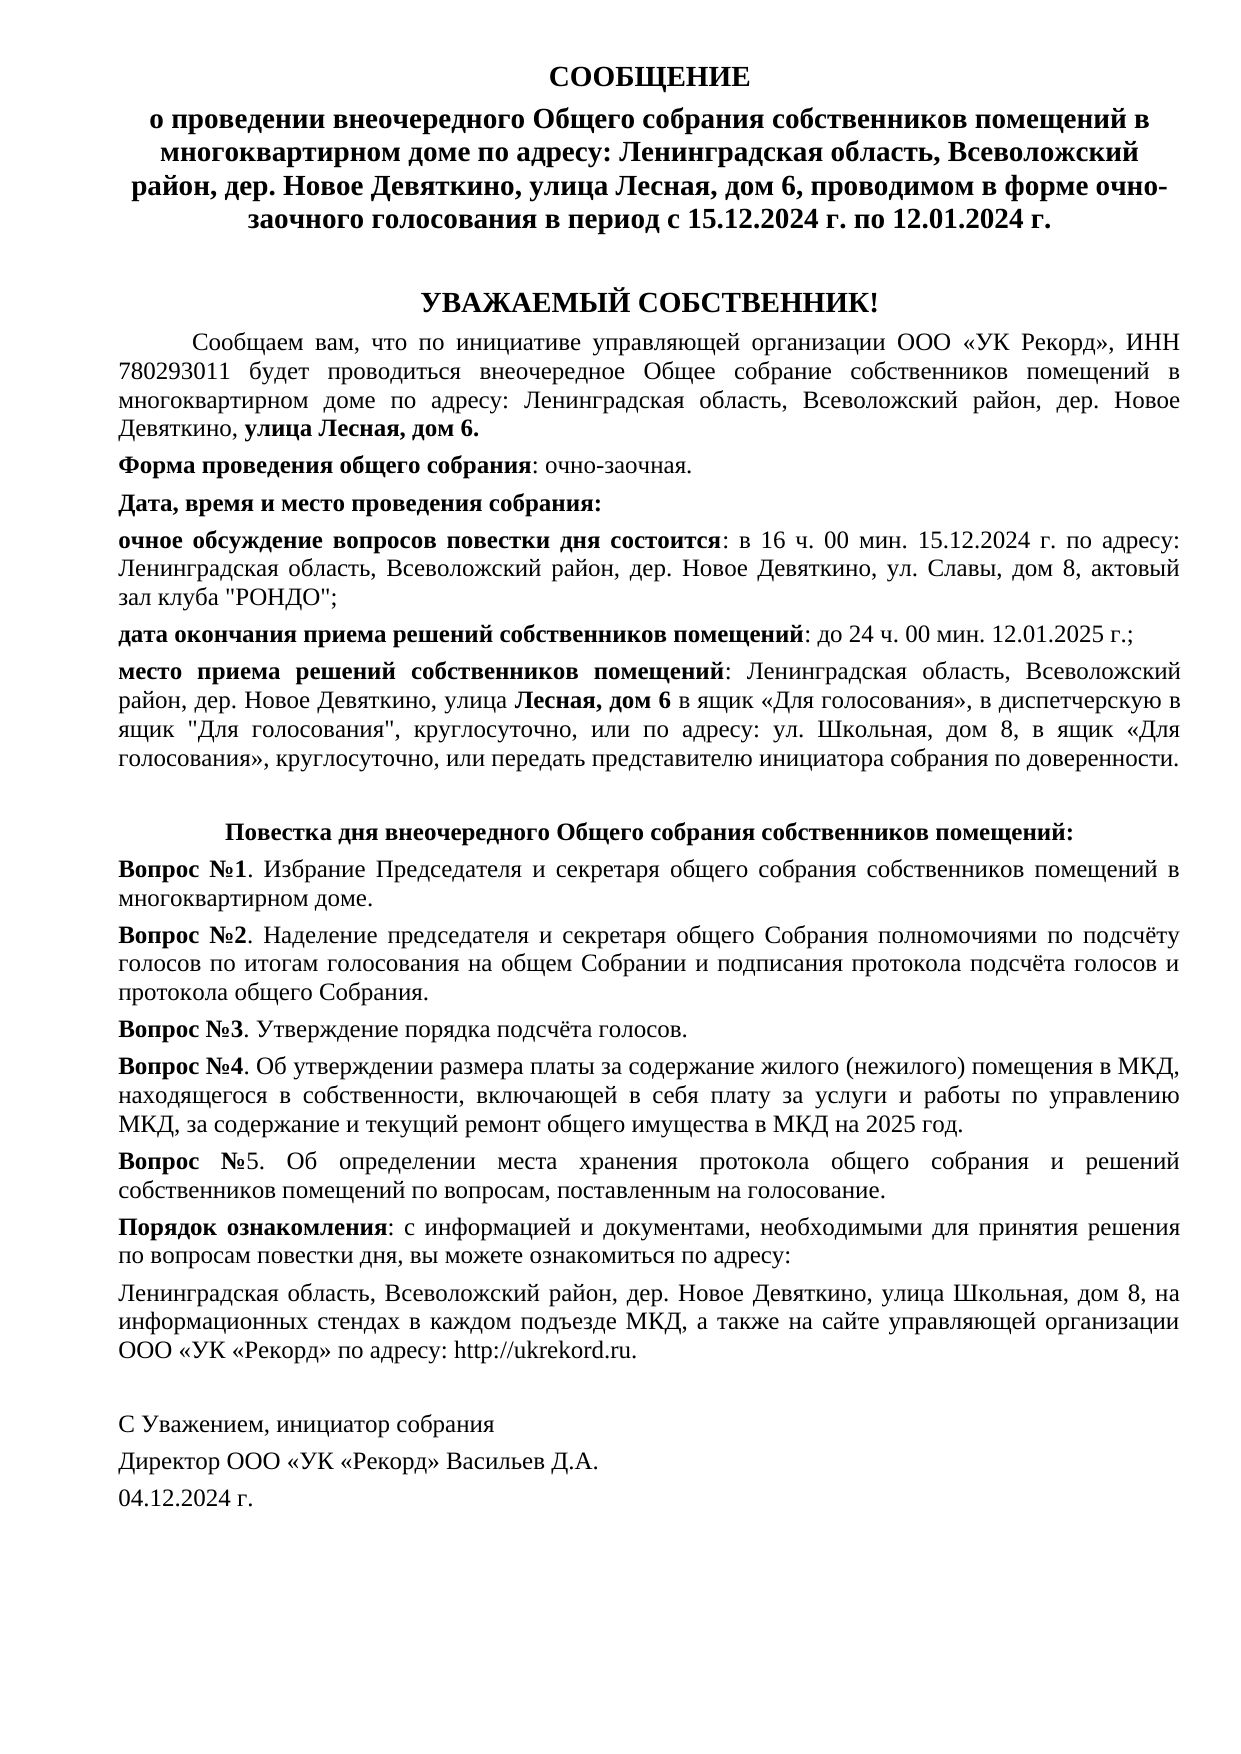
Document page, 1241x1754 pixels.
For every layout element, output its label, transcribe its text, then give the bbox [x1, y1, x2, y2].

text Вопрос №5. Об определении места хранения протокола общего собрания и решений собственников помещений по вопросам, поставленным на голосование. [118, 1146, 1181, 1203]
text о проведении внеочередного Общего собрания собственников помещений в многоквартирном доме по адресу: Ленинградская область, Всеволожский район, дер. Новое Девяткино, улица Лесная, дом 6, проводимом в форме очно-заочного голосования в период с 15.12.2024 г. по 12.01.2024 г. [118, 101, 1181, 235]
text дата окончания приема решений собственников помещений: до 24 ч. 00 мин. 12.01.2025 г.; [118, 619, 1181, 648]
text 04.12.2024 г. [118, 1483, 1181, 1512]
text Повестка дня внеочередного Общего собрания собственников помещений: [118, 817, 1181, 846]
text СООБЩЕНИЕ [118, 59, 1181, 93]
text Вопрос №3. Утверждение порядка подсчёта голосов. [118, 1014, 1181, 1043]
text Форма проведения общего собрания: очно-заочная. [118, 451, 1181, 479]
text С Уважением, инициатор собрания [118, 1409, 1181, 1438]
text Вопрос №1. Избрание Председателя и секретаря общего собрания собственников помещений в многоквартирном доме. [118, 854, 1181, 911]
text место приема решений собственников помещений: Ленинградская область, Всеволожский район, дер. Новое Девяткино, улица Лесная, дом 6 в ящик «Для голосования», в диспетчерскую в ящик "Для голосования", круглосуточно, или по адресу: ул. Школьная, дом 8, в ящик «Для голосования», круглосуточно, или передать представителю инициатора собрания по доверенности. [118, 656, 1181, 771]
text Дата, время и место проведения собрания: [118, 488, 1181, 516]
text Порядок ознакомления: с информацией и документами, необходимыми для принятия решения по вопросам повестки дня, вы можете ознакомиться по адресу: [118, 1212, 1181, 1269]
text Вопрос №2. Наделение председателя и секретаря общего Собрания полномочиями по подсчёту голосов по итогам голосования на общем Собрании и подписания протокола подсчёта голосов и протокола общего Собрания. [118, 920, 1181, 1006]
text Директор ООО «УК «Рекорд» Васильев Д.А. [118, 1446, 1181, 1475]
text очное обсуждение вопросов повестки дня состоится: в 16 ч. 00 мин. 15.12.2024 г. по адресу: Ленинградская область, Всеволожский район, дер. Новое Девяткино, ул. Славы, дом 8, актовый зал клуба "РОНДО"; [118, 525, 1181, 611]
text Ленинградская область, Всеволожский район, дер. Новое Девяткино, улица Школьная, дом 8, на информационных стендах в каждом подъезде МКД, а также на сайте управляющей организации ООО «УК «Рекорд» по адресу: http://ukrekord.ru. [118, 1278, 1181, 1364]
text Вопрос №4. Об утверждении размера платы за содержание жилого (нежилого) помещения в МКД, находящегося в собственности, включающей в себя плату за услуги и работы по управлению МКД, за содержание и текущий ремонт общего имущества в МКД на 2025 год. [118, 1051, 1181, 1138]
text Сообщаем вам, что по инициативе управляющей организации ООО «УК Рекорд», ИНН 780293011 будет проводиться внеочередное Общее собрание собственников помещений в многоквартирном доме по адресу: Ленинградская область, Всеволожский район, дер. Новое Девяткино, улица Лесная, дом 6. [118, 327, 1181, 442]
text УВАЖАЕМЫЙ СОБСТВЕННИК! [118, 285, 1181, 319]
